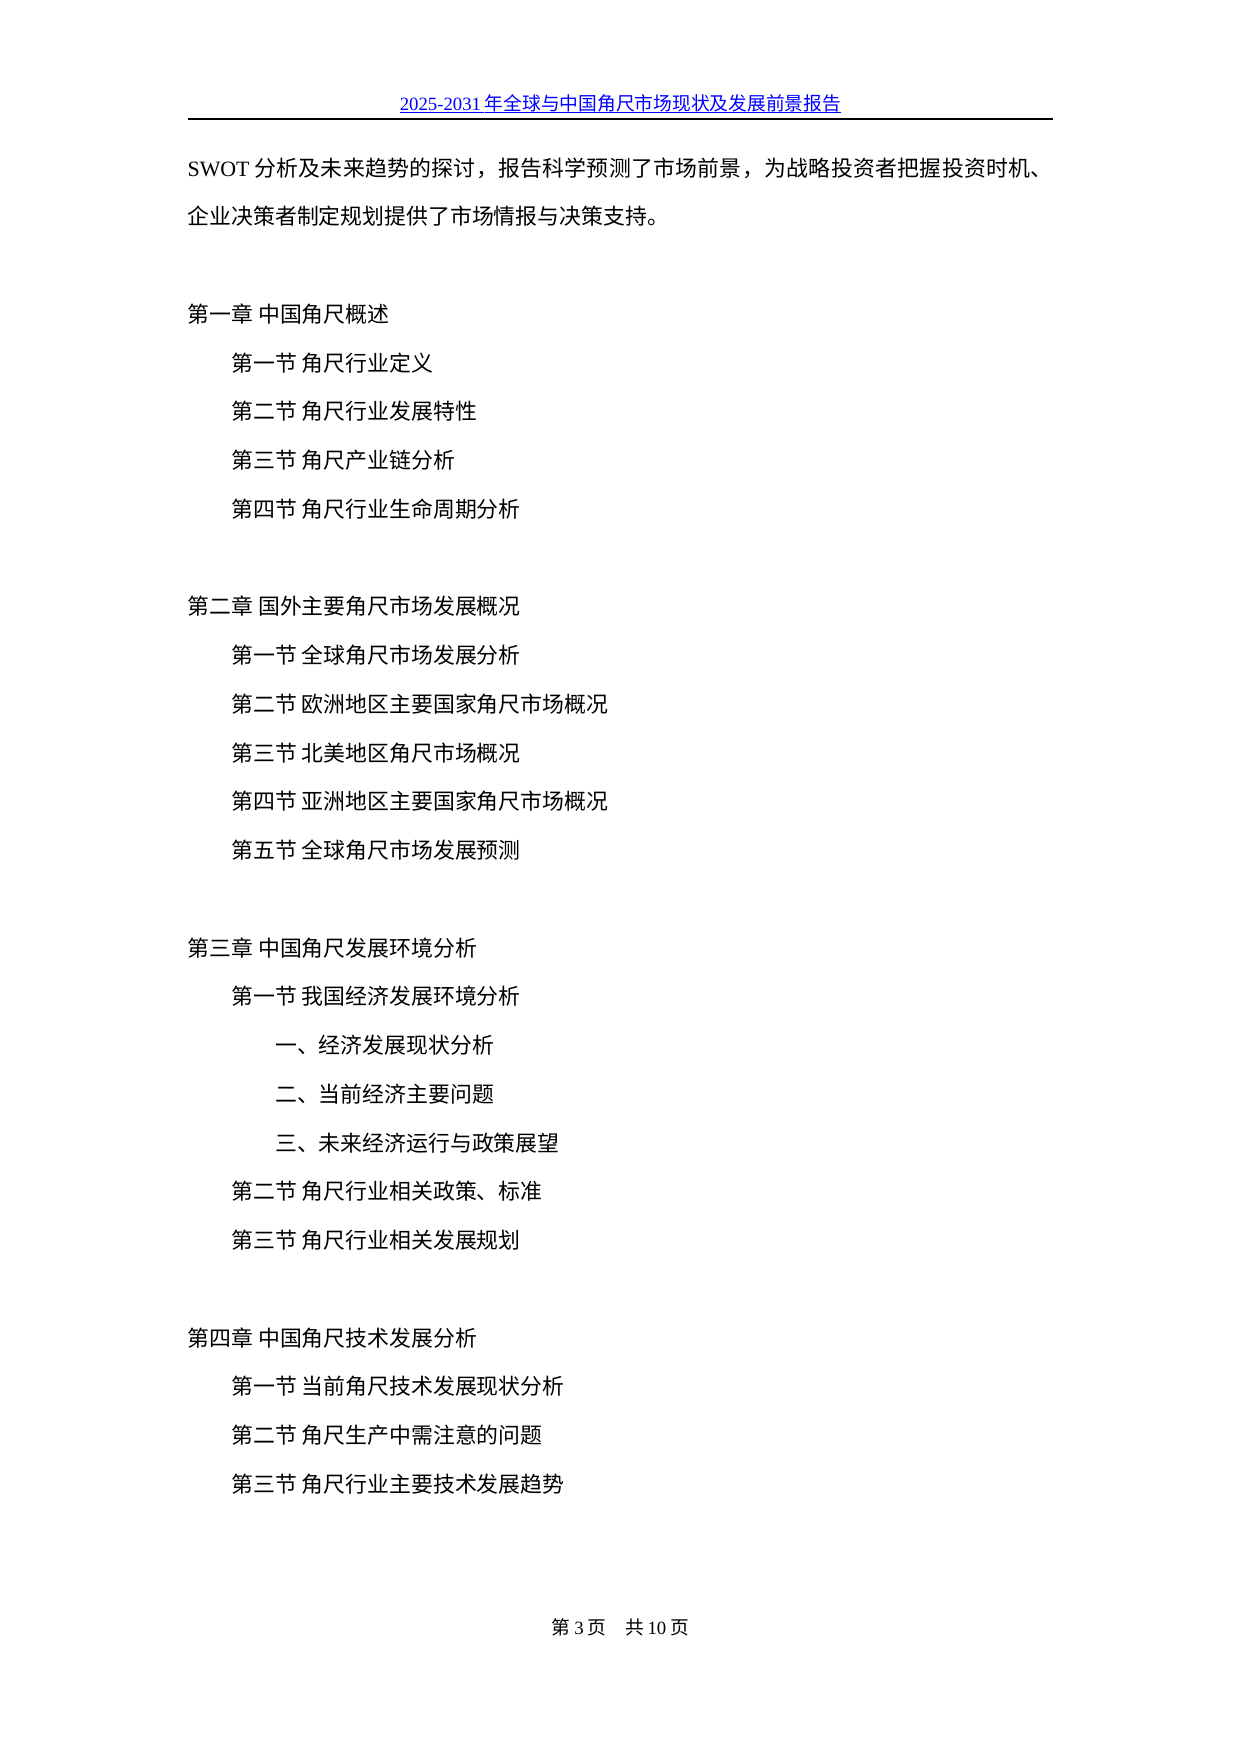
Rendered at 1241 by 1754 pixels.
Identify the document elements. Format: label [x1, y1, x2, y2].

text [187, 150, 1053, 1499]
